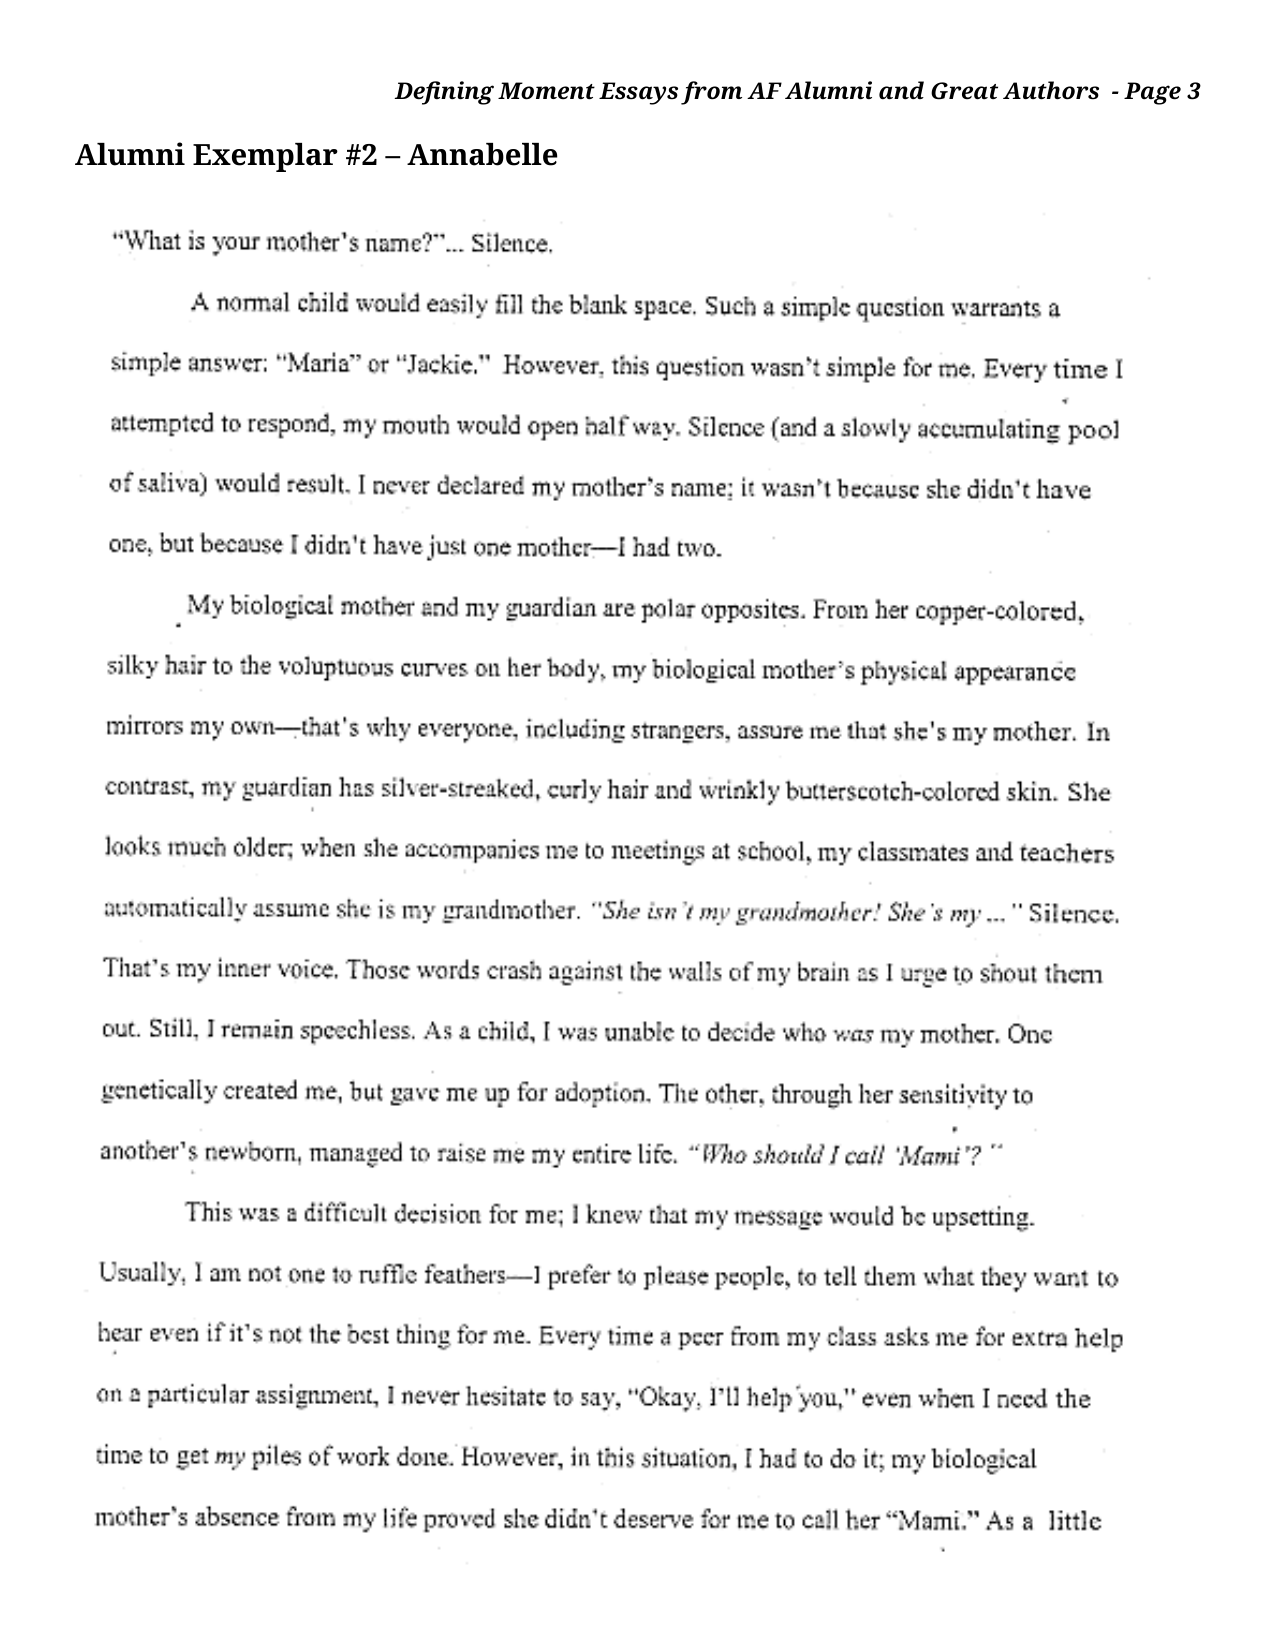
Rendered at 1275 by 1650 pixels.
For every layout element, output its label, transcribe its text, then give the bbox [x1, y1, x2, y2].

picture [76, 205, 1153, 1567]
text Alumni Exemplar #2 – Annabelle [75, 134, 1200, 174]
